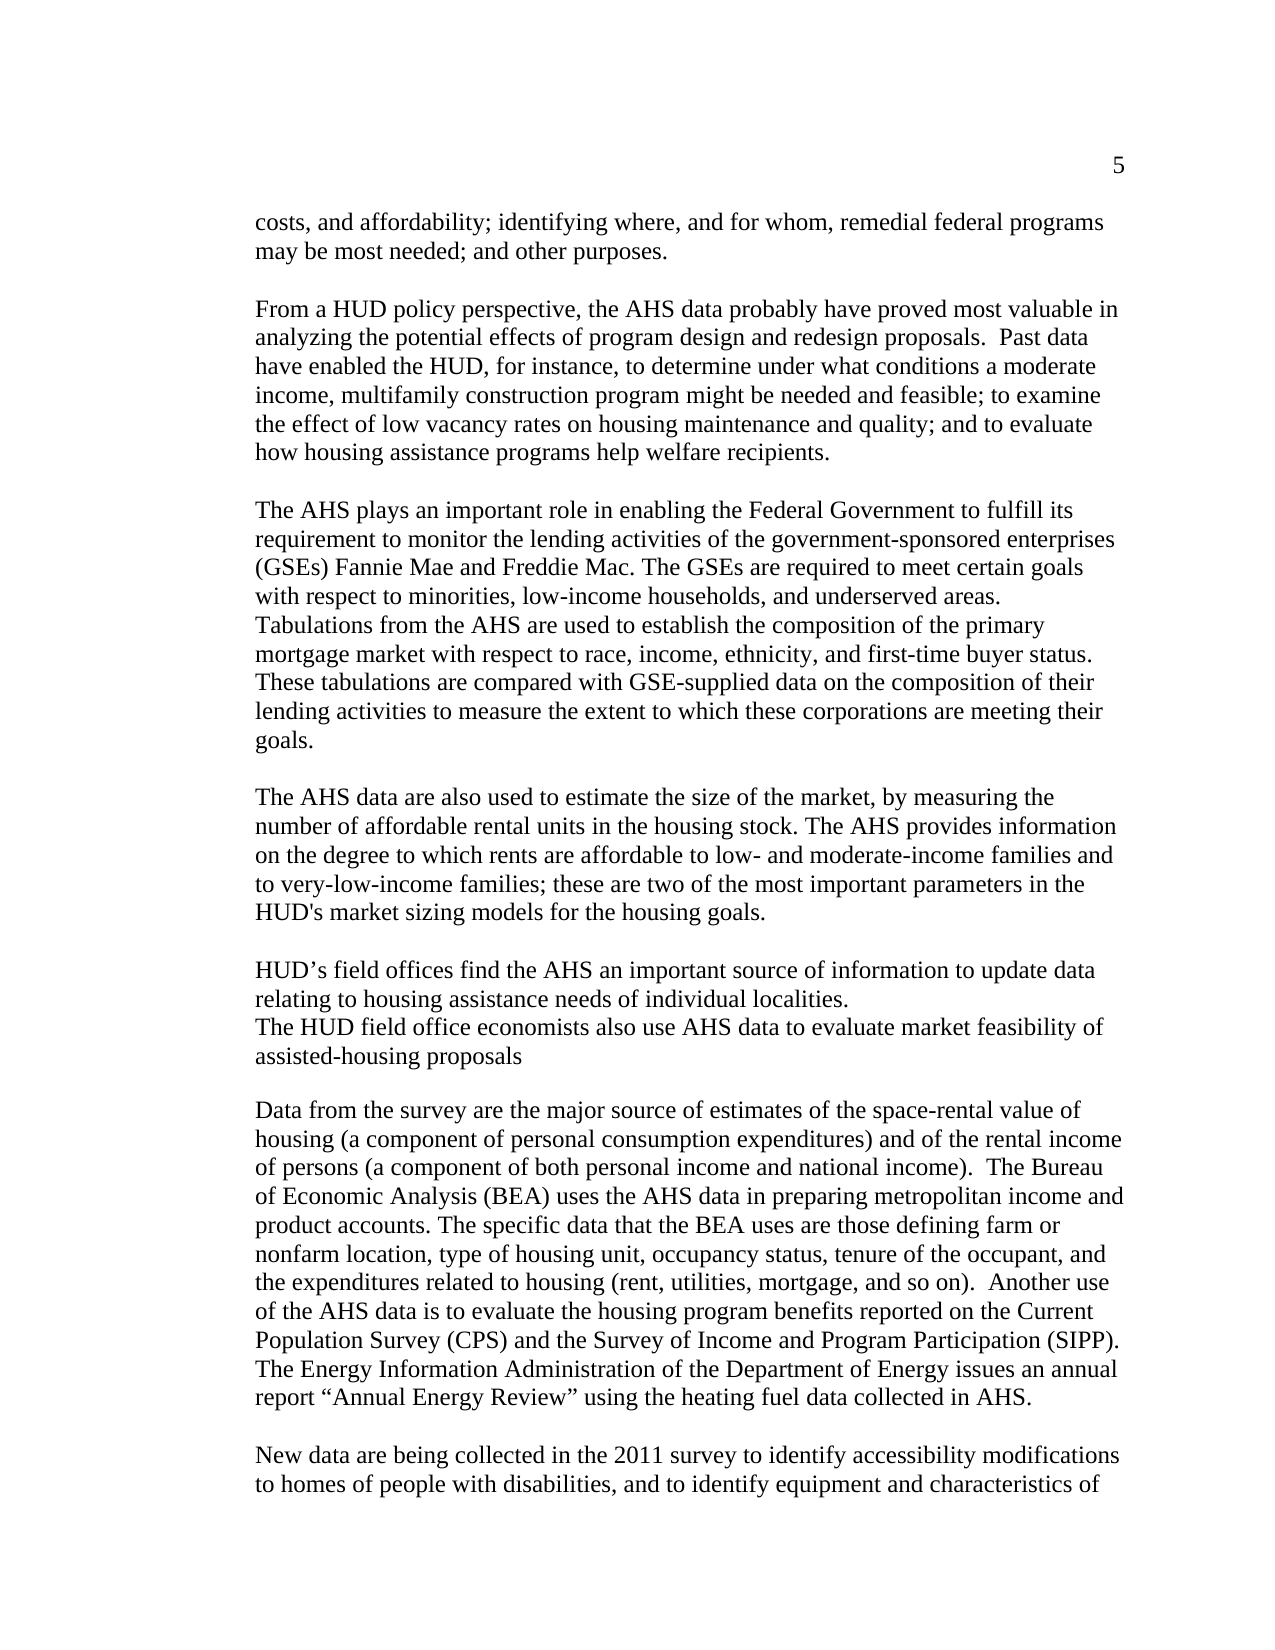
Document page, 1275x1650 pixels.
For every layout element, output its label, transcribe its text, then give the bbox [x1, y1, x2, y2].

text The AHS plays an important role in enabling the Federal Government to fulfill its requirement to monitor the lending activities of the government-sponsored enterprises (GSEs) Fannie Mae and Freddie Mac. The GSEs are required to meet certain goals with respect to minorities, low-income households, and underserved areas. Tabulations from the AHS are used to establish the composition of the primary mortgage market with respect to race, income, ethnicity, and first-time buyer status. These tabulations are compared with GSE-supplied data on the composition of their lending activities to measure the extent to which these corporations are meeting their goals. [255, 495, 1125, 754]
text Data from the survey are the major source of estimates of the space-rental value of housing (a component of personal consumption expenditures) and of the rental income of persons (a component of both personal income and national income). The Bureau of Economic Analysis (BEA) uses the AHS data in preparing metropolitan income and product accounts. The specific data that the BEA uses are those defining farm or nonfarm location, type of housing unit, occupancy status, tenure of the occupant, and the expenditures related to housing (rent, utilities, mortgage, and so on). Another use of the AHS data is to evaluate the housing program benefits reported on the Current Population Survey (CPS) and the Survey of Income and Program Participation (SIPP). The Energy Information Administration of the Department of Energy issues an annual report “Annual Energy Review” using the heating fuel data collected in AHS. [255, 1095, 1125, 1411]
text HUD’s field offices find the AHS an important source of information to update data relating to housing assistance needs of individual localities. [255, 955, 1125, 1012]
text From a HUD policy perspective, the AHS data probably have proved most valuable in analyzing the potential effects of program design and redesign proposals. Past data have enabled the HUD, for instance, to determine under what conditions a moderate income, multifamily construction program might be needed and feasible; to examine the effect of low vacancy rates on housing maintenance and quality; and to evaluate how housing assistance programs help welfare recipients. [255, 294, 1125, 466]
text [255, 179, 1125, 265]
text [255, 1440, 1125, 1497]
text The HUD field office economists also use AHS data to evaluate market feasibility of assisted-housing proposals [255, 1012, 1125, 1070]
text The AHS data are also used to estimate the size of the market, by measuring the number of affordable rental units in the housing stock. The AHS provides information on the degree to which rents are affordable to low- and moderate-income families and to very-low-income families; these are two of the most important parameters in the HUD's market sizing models for the housing goals. [255, 782, 1125, 926]
